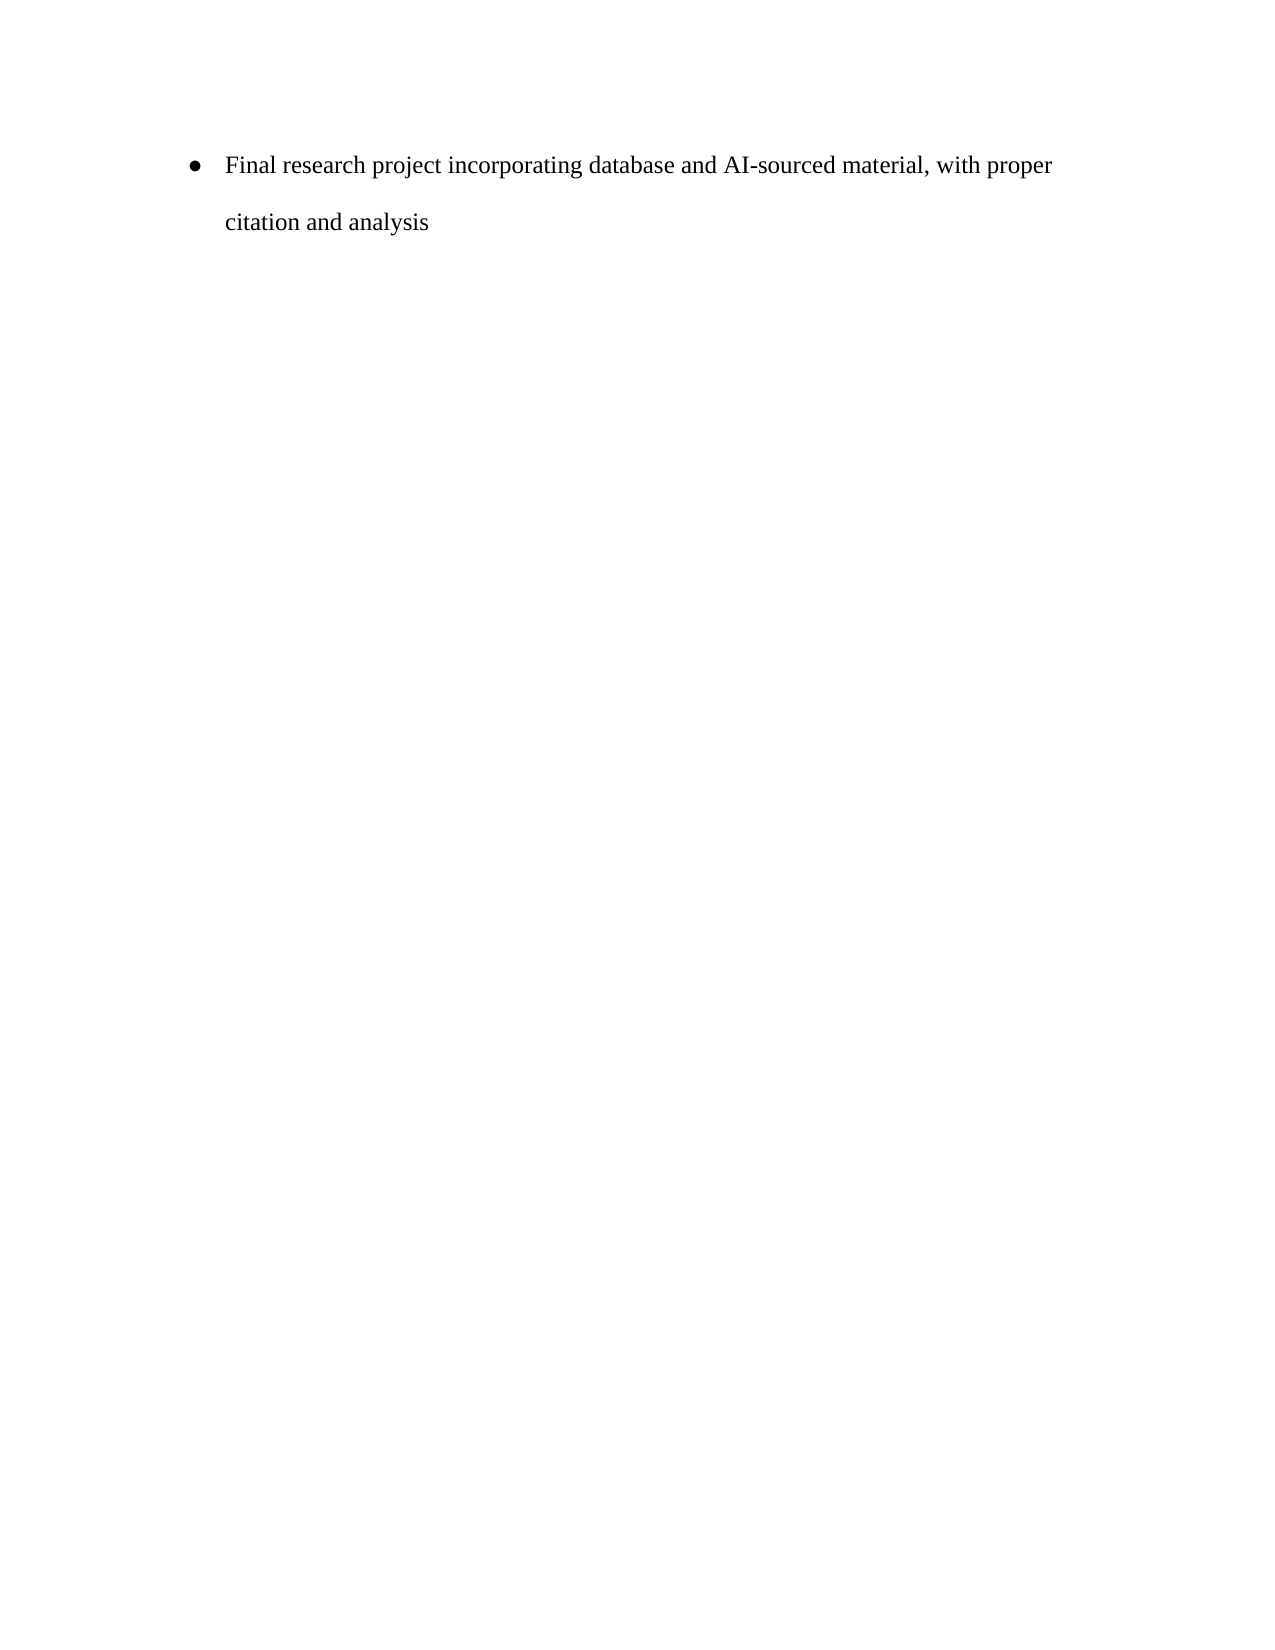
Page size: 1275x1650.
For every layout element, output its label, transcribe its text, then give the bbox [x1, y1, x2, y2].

list Final research project incorporating database and AI-sourced material, with proper citation and analysis [187, 150, 1125, 236]
